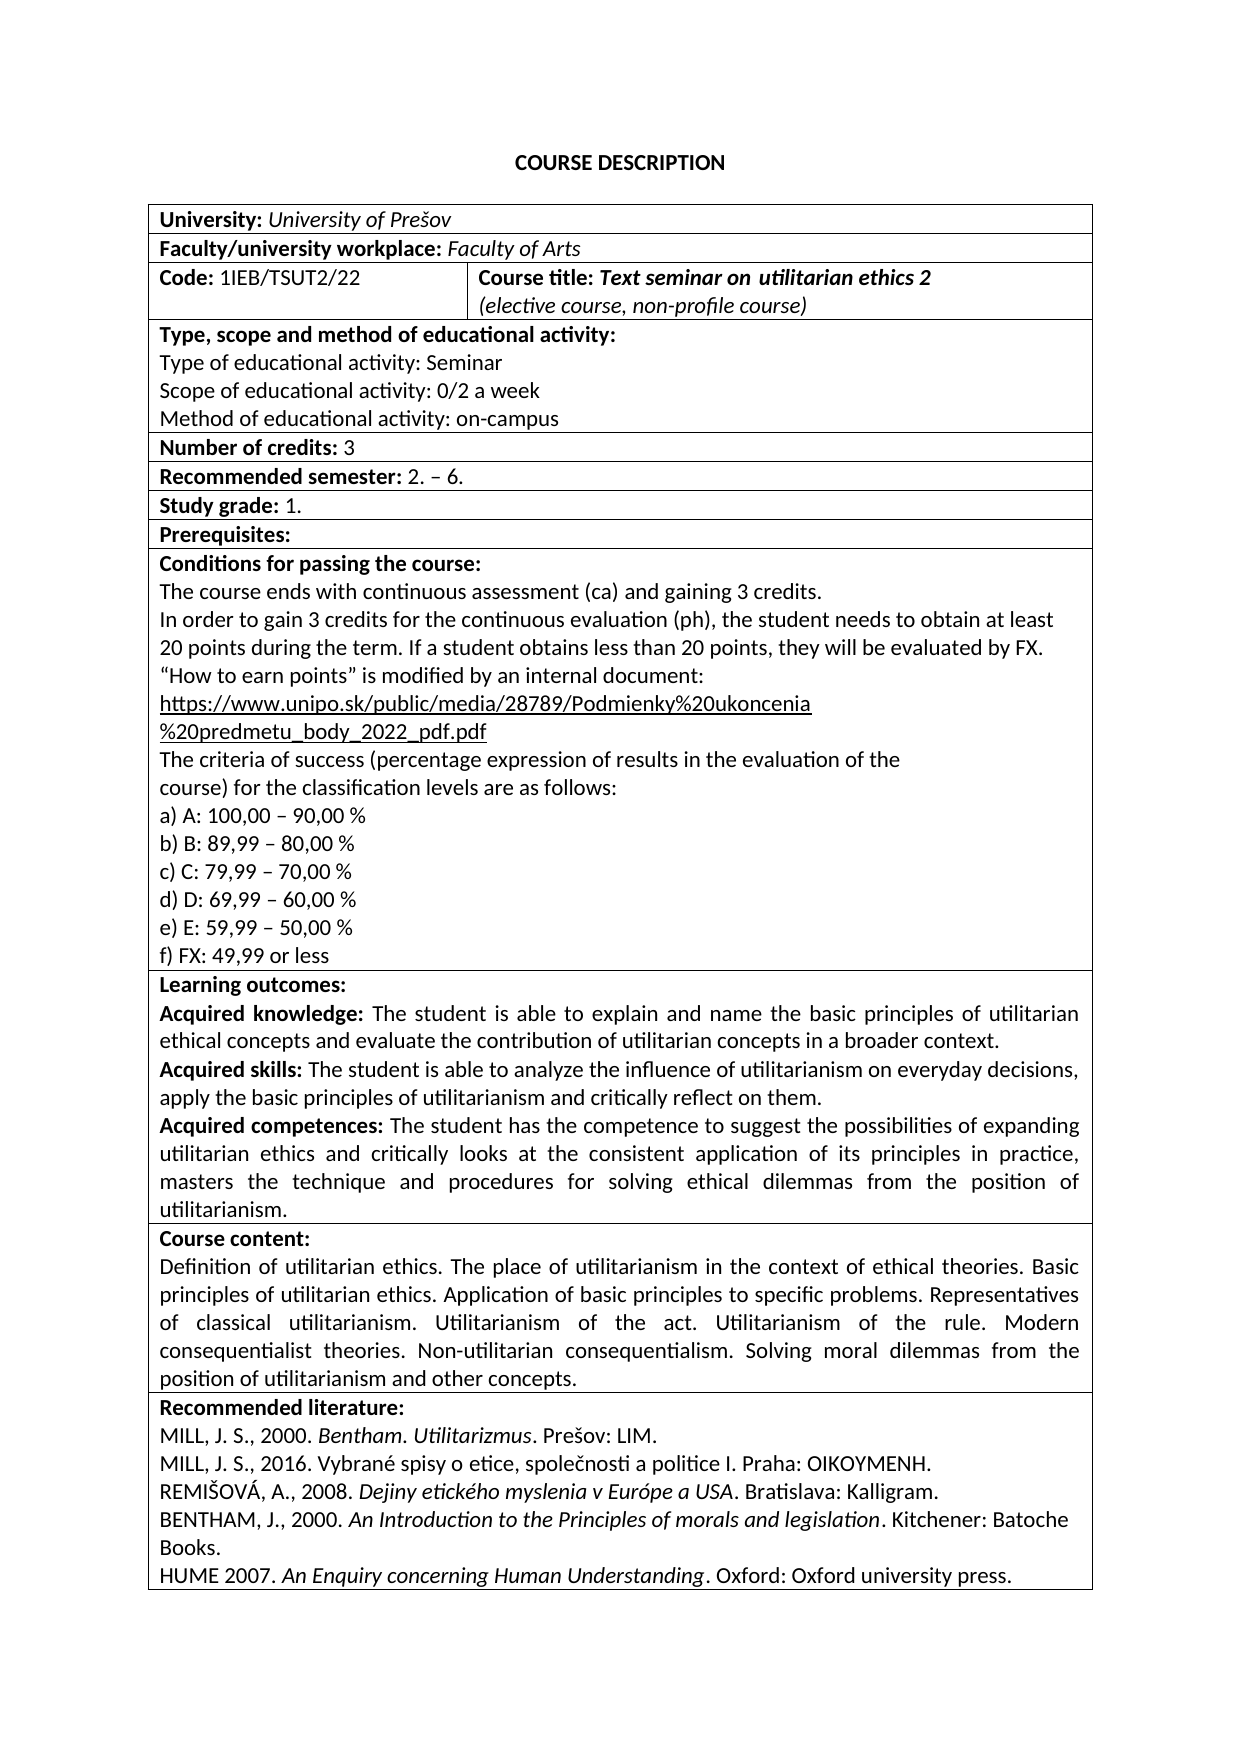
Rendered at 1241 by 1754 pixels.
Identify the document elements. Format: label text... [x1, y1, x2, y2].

table_cell Number of credits: 3 [149, 433, 1092, 461]
table_cell Course content: Definition of utilitarian ethics. The place of utilitarianism in the context of ethical theories. Basic principles of utilitarian ethics. Application of basic principles to specific problems. Representatives of classical utilitarianism. Utilitarianism of the act. Utilitarianism of the rule. Modern consequentialist theories. Non-utilitarian consequentialism. Solving moral dilemmas from the position of utilitarianism and other concepts. [149, 1224, 1092, 1392]
table_cell Conditions for passing the course: The course ends with continuous assessment (ca) and gaining 3 credits. In order to gain 3 credits for the continuous evaluation (ph), the student needs to obtain at least 20 points during the term. If a student obtains less than 20 points, they will be evaluated by FX. “How to earn points” is modified by an internal document: https://www.unipo.sk/public/media/28789/Podmienky%20ukoncenia%20predmetu_body_2022_pdf.pdf The criteria of success (percentage expression of results in the evaluation of the course) for the classification levels are as follows: a) A: 100,00 – 90,00 % b) B: 89,99 – 80,00 % c) C: 79,99 – 70,00 % d) D: 69,99 – 60,00 % e) E: 59,99 – 50,00 % f) FX: 49,99 or less [149, 549, 1092, 969]
table_cell Learning outcomes: Acquired knowledge: The student is able to explain and name the basic principles of utilitarian ethical concepts and evaluate the contribution of utilitarian concepts in a broader context. Acquired skills: The student is able to analyze the influence of utilitarianism on everyday decisions, apply the basic principles of utilitarianism and critically reflect on them. Acquired competences: The student has the competence to suggest the possibilities of expanding utilitarian ethics and critically looks at the consistent application of its principles in practice, masters the technique and procedures for solving ethical dilemmas from the position of utilitarianism. [149, 971, 1092, 1223]
table_cell Prerequisites: [149, 520, 1092, 548]
table_header University: University of Prešov [149, 205, 1092, 233]
table_cell Study grade: [149, 491, 1092, 519]
table_cell Type, scope and method of educational activity: Type of educational activity: Seminar Scope of educational activity: 0/2 a week Method of educational activity: on-campus [149, 320, 1092, 432]
text COURSE DESCRIPTION [148, 148, 1093, 176]
table_cell Recommended literature: MILL, J. S., 2000. Bentham. Utilitarizmus. Prešov: LIM. MILL, J. S., 2016. Vybrané spisy o etice, společnosti a politice I. Praha: OIKOYMENH. REMIŠOVÁ, A., 2008. Dejiny etického myslenia v Európe a USA. Bratislava: Kalligram. BENTHAM, J., 2000. An Introduction to the Principles of morals and legislation. Kitchener: Batoche Books. HUME 2007. An Enquiry concerning Human Understanding. Oxford: Oxford university press. [149, 1393, 1092, 1589]
table_cell Recommended semester: 2. – 6. [149, 462, 1092, 490]
table_cell Faculty/university workplace: [149, 234, 1092, 262]
table_cell Code: 1IEB/TSUT2/22 [149, 263, 467, 319]
table_cell Course title: Text seminar on utilitarian ethics 2 (elective course, non-profile course) [468, 263, 1092, 319]
